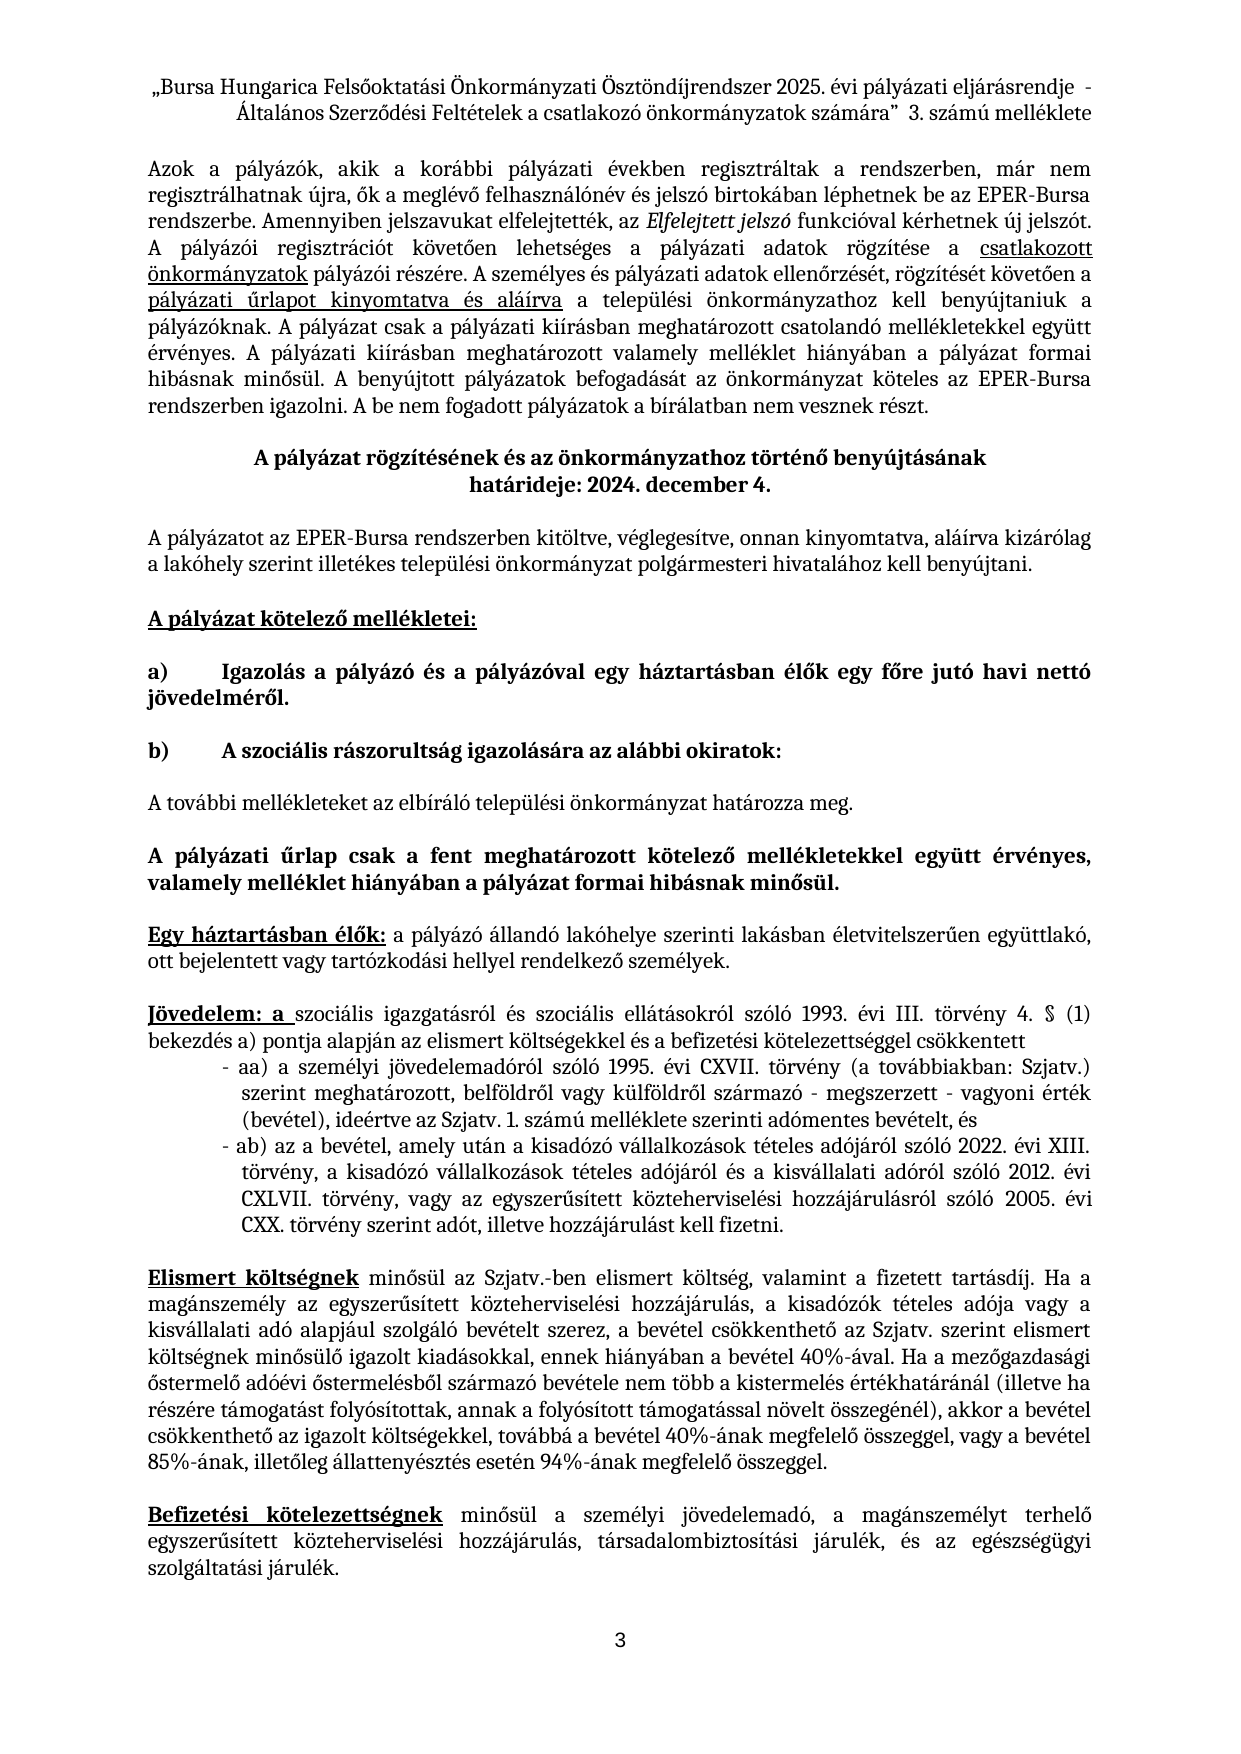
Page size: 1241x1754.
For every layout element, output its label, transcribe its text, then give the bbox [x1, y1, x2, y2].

text A pályázat rögzítésének és az önkormányzathoz történő benyújtásának [148, 445, 1092, 472]
text Azok a pályázók, akik a korábbi pályázati években regisztráltak a rendszerben, már nem regisztrálhatnak újra, ők a meglévő felhasználónév és jelszó birtokában léphetnek be az EPER-Bursa rendszerbe. Amennyiben jelszavukat elfelejtették, az Elfelejtett jelszó funkcióval kérhetnek új jelszót. A pályázói regisztrációt követően lehetséges a pályázati adatok rögzítése a csatlakozott önkormányzatok pályázói részére. A személyes és pályázati adatok ellenőrzését, rögzítését követően a pályázati űrlapot kinyomtatva és aláírva a települési önkormányzathoz kell benyújtaniuk a pályázóknak. A pályázat csak a pályázati kiírásban meghatározott csatolandó mellékletekkel együtt érvényes. A pályázati kiírásban meghatározott valamely melléklet hiányában a pályázat formai hibásnak minősül. A benyújtott pályázatok befogadását az önkormányzat köteles az EPER-Bursa rendszerben igazolni. A be nem fogadott pályázatok a bírálatban nem vesznek részt. [148, 155, 1092, 419]
text b) A szociális rászorultság igazolására az alábbi okiratok: [148, 737, 1092, 764]
text a) Igazolás a pályázó és a pályázóval egy háztartásban élők egy főre jutó havi nettó jövedelméről. [148, 658, 1092, 711]
text határideje: 2024. december 4. [148, 472, 1092, 498]
text A pályázatot az EPER-Bursa rendszerben kitöltve, véglegesítve, onnan kinyomtatva, aláírva kizárólag a lakóhely szerint illetékes települési önkormányzat polgármesteri hivatalához kell benyújtani. [148, 524, 1092, 577]
text A további mellékleteket az elbíráló települési önkormányzat határozza meg. [148, 790, 1092, 817]
text A pályázat kötelező mellékletei: [148, 606, 1092, 632]
text Elismert költségnek minősül az Szjatv.-ben elismert költség, valamint a fizetett tartásdíj. Ha a magánszemély az egyszerűsített közteherviselési hozzájárulás, a kisadózók tételes adója vagy a kisvállalati adó alapjául szolgáló bevételt szerez, a bevétel csökkenthető az Szjatv. szerint elismert költségnek minősülő igazolt kiadásokkal, ennek hiányában a bevétel 40%-ával. Ha a mezőgazdasági őstermelő adóévi őstermelésből származó bevétele nem több a kistermelés értékhatáránál (illetve ha részére támogatást folyósítottak, annak a folyósított támogatással növelt összegénél), akkor a bevétel csökkenthető az igazolt költségekkel, továbbá a bevétel 40%-ának megfelelő összeggel, vagy a bevétel 85%-ának, illetőleg állattenyésztés esetén 94%-ának megfelelő összeggel. [148, 1264, 1092, 1475]
text Egy háztartásban élők: a pályázó állandó lakóhelye szerinti lakásban életvitelszerűen együttlakó, ott bejelentett vagy tartózkodási hellyel rendelkező személyek. [148, 922, 1092, 975]
text Befizetési kötelezettségnek minősül a személyi jövedelemadó, a magánszemélyt terhelő egyszerűsített közteherviselési hozzájárulás, társadalombiztosítási járulék, és az egészségügyi szolgáltatási járulék. [148, 1502, 1092, 1581]
text A pályázati űrlap csak a fent meghatározott kötelező mellékletekkel együtt érvényes, valamely melléklet hiányában a pályázat formai hibásnak minősül. [148, 843, 1092, 896]
text - aa) a személyi jövedelemadóról szóló 1995. évi CXVII. törvény (a továbbiakban: Szjatv.) szerint meghatározott, belföldről vagy külföldről származó - megszerzett - vagyoni érték (bevétel), ideértve az Szjatv. 1. számú melléklete szerinti adómentes bevételt, és [222, 1054, 1092, 1133]
text - ab) az a bevétel, amely után a kisadózó vállalkozások tételes adójáról szóló 2022. évi XIII. törvény, a kisadózó vállalkozások tételes adójáról és a kisvállalati adóról szóló 2012. évi CXLVII. törvény, vagy az egyszerűsített közteherviselési hozzájárulásról szóló 2005. évi CXX. törvény szerint adót, illetve hozzájárulást kell fizetni. [222, 1133, 1092, 1238]
text Jövedelem: a szociális igazgatásról és szociális ellátásokról szóló 1993. évi III. törvény 4. § (1) bekezdés a) pontja alapján az elismert költségekkel és a befizetési kötelezettséggel csökkentett [148, 1001, 1092, 1054]
